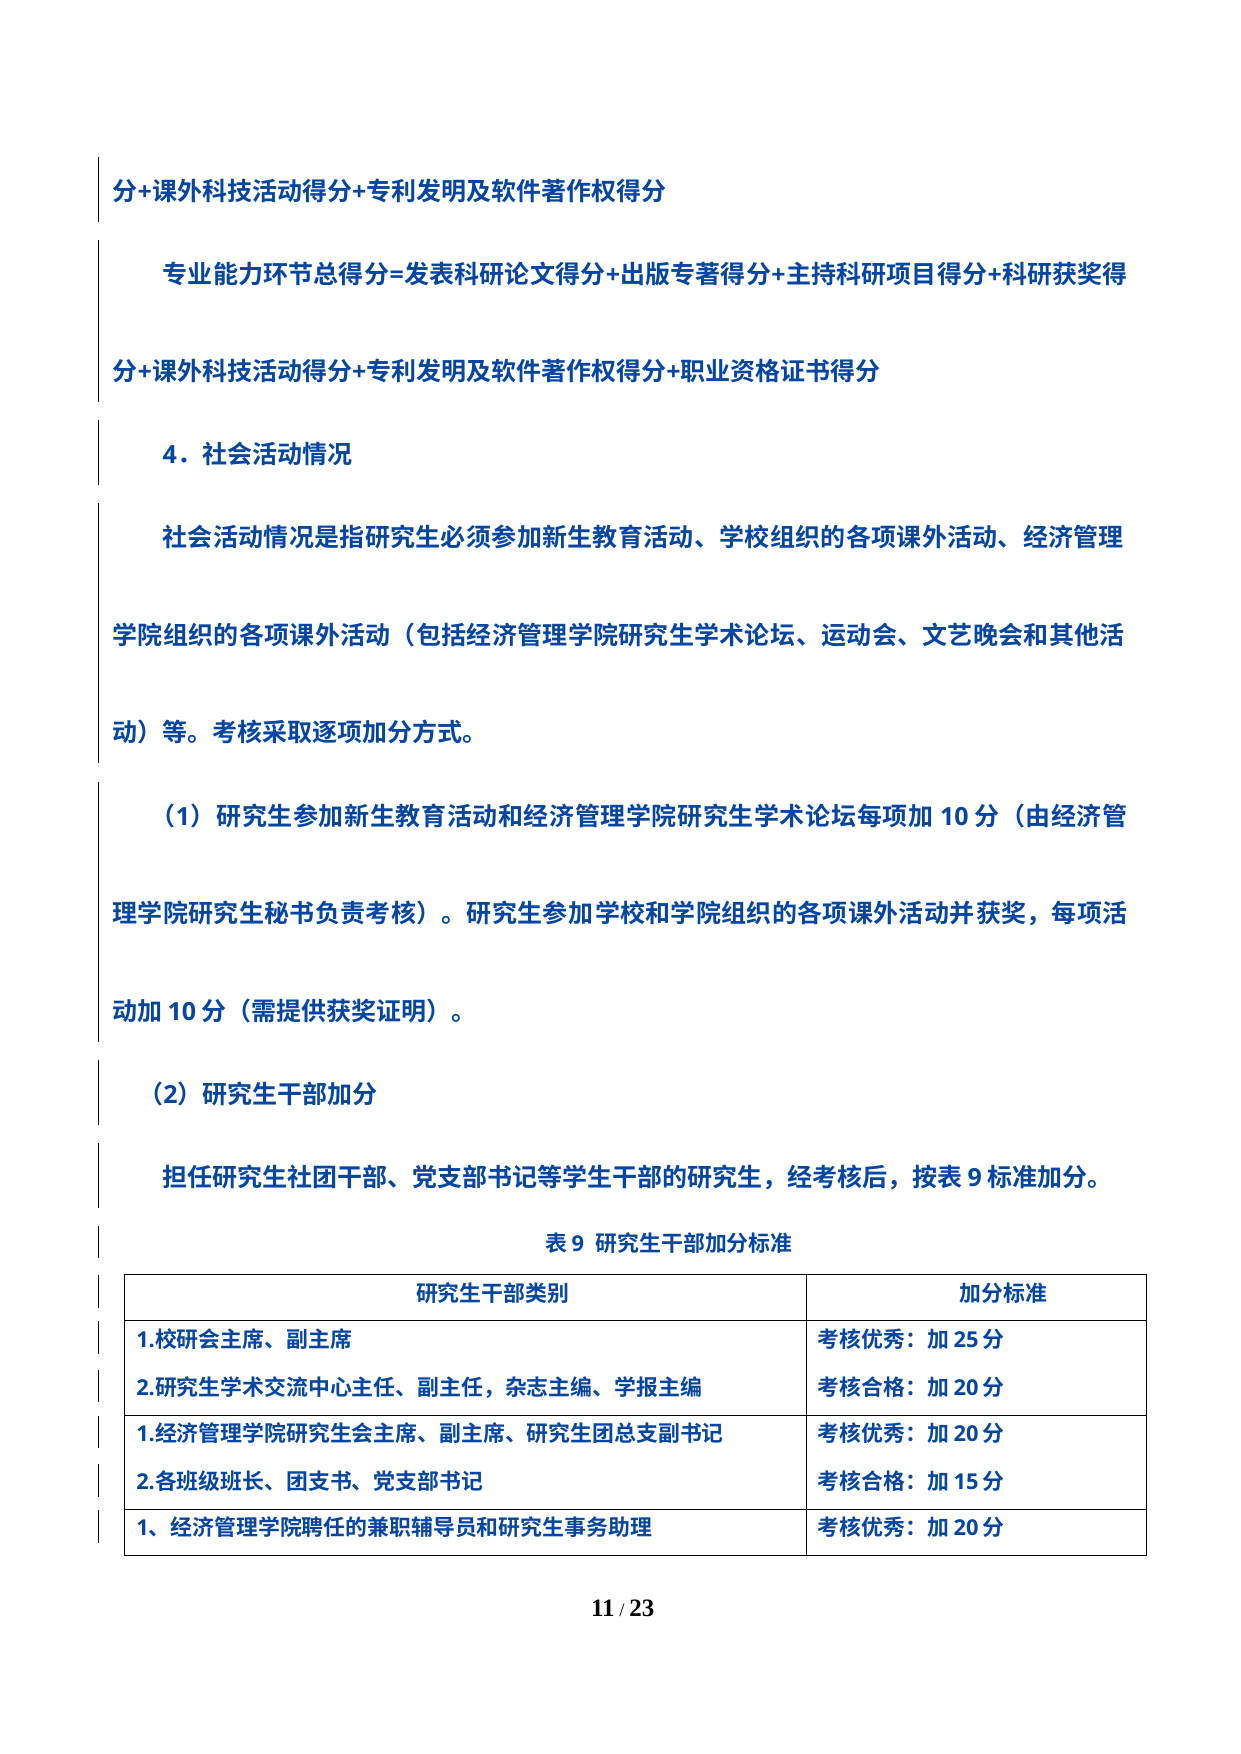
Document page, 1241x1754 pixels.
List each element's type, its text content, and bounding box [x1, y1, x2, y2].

table_header 研究生干部类别 [125, 1275, 806, 1320]
text 4．社会活动情况 [112, 420, 1128, 485]
table_cell 1.校研会主席、副主席 2.研究生学术交流中心主任、副主任，杂志主编、学报主编 [125, 1321, 806, 1415]
text 专业能力环节总得分=发表科研论文得分+出版专著得分+主持科研项目得分+科研获奖得分+课外科技活动得分+专利发明及软件著作权得分+职业资格证书得分 [112, 240, 1128, 402]
text （1）研究生参加新生教育活动和经济管理学院研究生学术论坛每项加10分（由经济管理学院研究生秘书负责考核）。研究生参加学校和学院组织的各项课外活动并获奖，每项活动加10分（需提供获奖证明）。 [112, 782, 1128, 1042]
table_cell 1.经济管理学院研究生会主席、副主席、研究生团总支副书记 2.各班级班长、团支书、党支部书记 [125, 1416, 806, 1509]
text 社会活动情况是指研究生必须参加新生教育活动、学校组织的各项课外活动、经济管理学院组织的各项课外活动（包括经济管理学院研究生学术论坛、运动会、文艺晚会和其他活动）等。考核采取逐项加分方式。 [112, 503, 1128, 763]
table_cell 考核优秀：加25分 考核合格：加20分 [807, 1321, 1146, 1415]
text 表9 研究生干部加分标准 [112, 1226, 1181, 1258]
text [112, 157, 1128, 222]
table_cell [125, 1510, 806, 1555]
table_header 加分标准 [807, 1275, 1146, 1320]
text 担任研究生社团干部、党支部书记等学生干部的研究生，经考核后，按表9标准加分。 [112, 1143, 1181, 1208]
table_cell 考核优秀：加20分 考核合格：加15分 [807, 1510, 1146, 1555]
table_cell 考核优秀：加20分 考核合格：加15分 [807, 1416, 1146, 1509]
text （2）研究生干部加分 [112, 1060, 1181, 1125]
